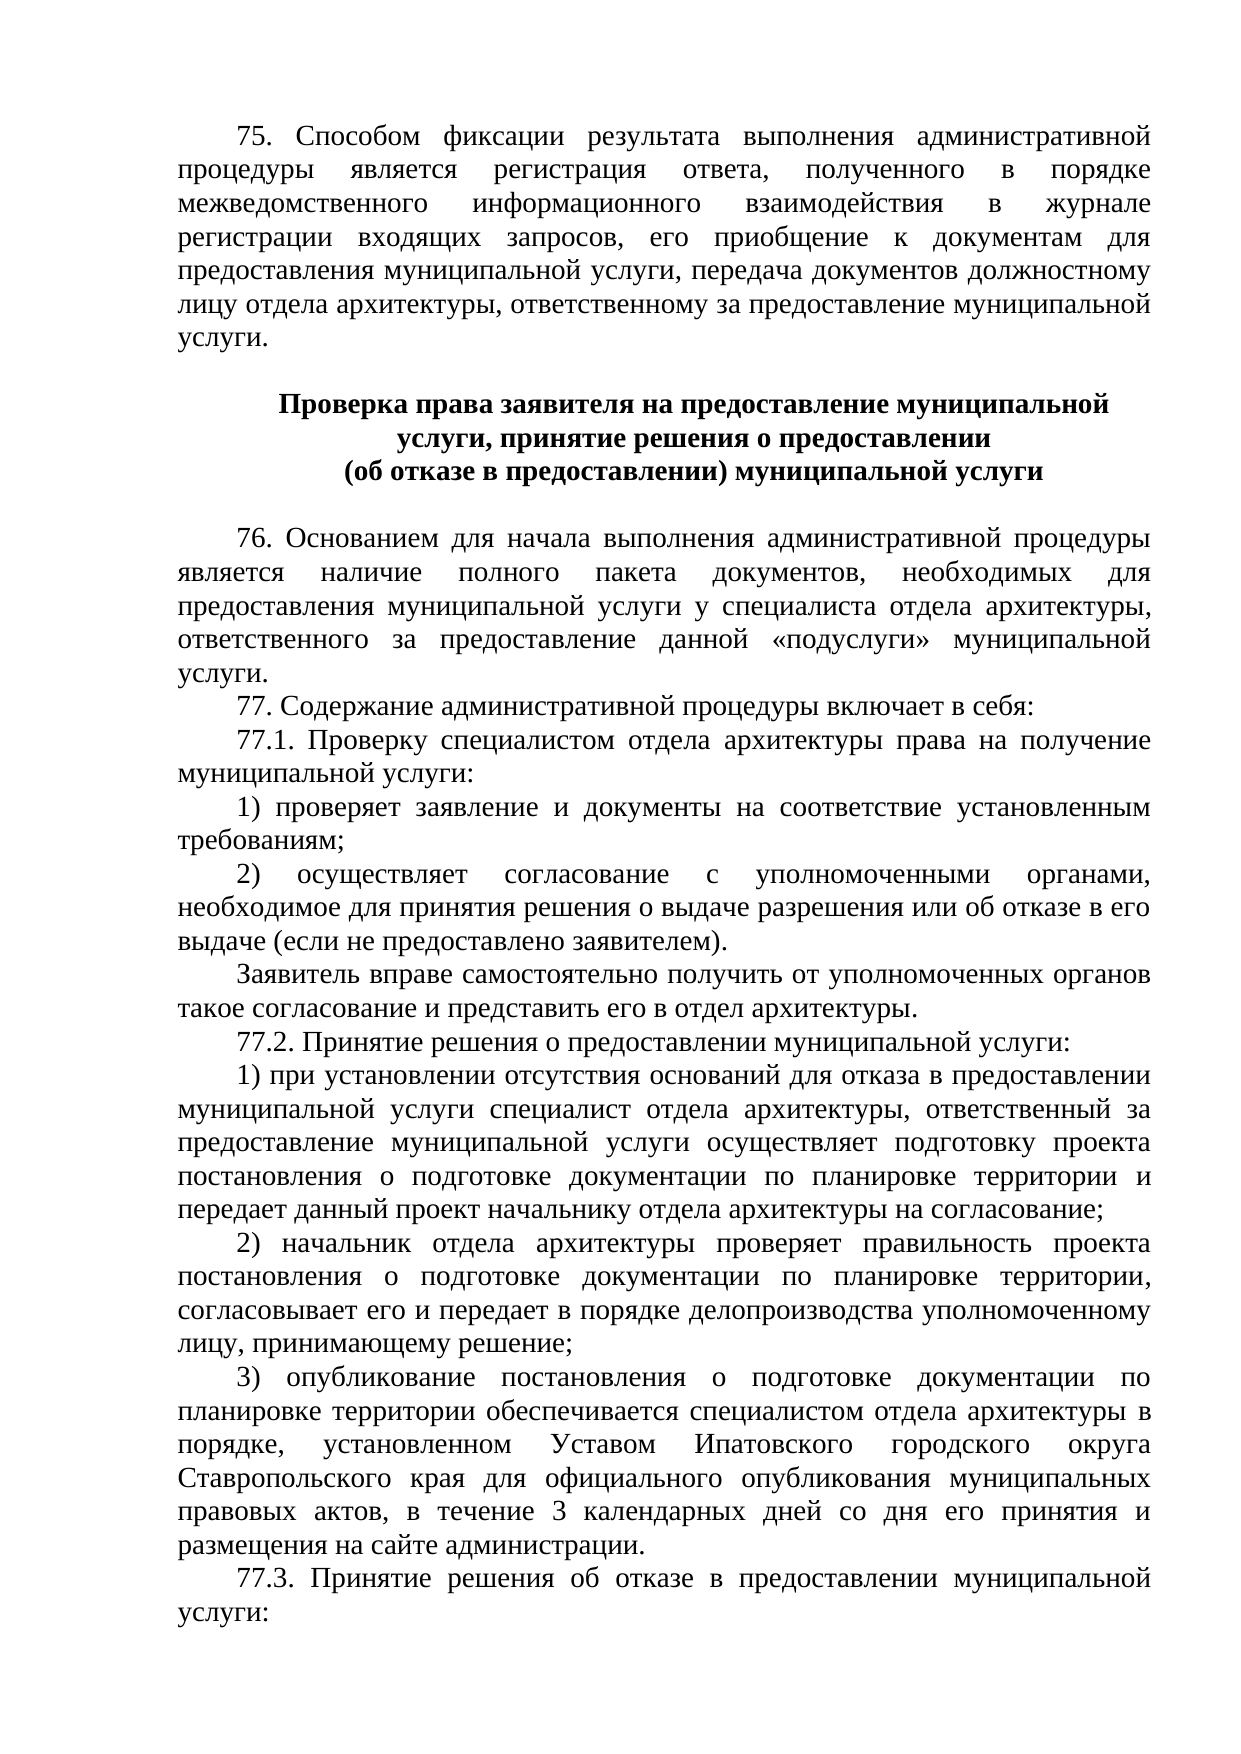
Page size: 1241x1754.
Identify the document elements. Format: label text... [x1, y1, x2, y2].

text (об отказе в предоставлении) муниципальной услуги [177, 453, 1152, 487]
text 3) опубликование постановления о подготовке документации по планировке территории обеспечивается специалистом отдела архитектуры в порядке, установленном Уставом Ипатовского городского округа Ставропольского края для официального опубликования муниципальных правовых актов, в течение 3 календарных дней со дня его принятия и размещения на сайте администрации. [177, 1359, 1152, 1560]
text Заявитель вправе самостоятельно получить от уполномоченных органов такое согласование и представить его в отдел архитектуры. [177, 957, 1152, 1024]
text Проверка права заявителя на предоставление муниципальной [177, 386, 1152, 420]
text услуги, принятие решения о предоставлении [177, 420, 1152, 453]
text 77. Содержание административной процедуры включает в себя: [177, 688, 1152, 722]
text 77.2. Принятие решения о предоставлении муниципальной услуги: [177, 1024, 1152, 1057]
text 76. Основанием для начала выполнения административной процедуры является наличие полного пакета документов, необходимых для предоставления муниципальной услуги у специалиста отдела архитектуры, ответственного за предоставление данной «подуслуги» муниципальной услуги. [177, 521, 1152, 688]
text 77.1. Проверку специалистом отдела архитектуры права на получение муниципальной услуги: [177, 722, 1152, 789]
text 77.3. Принятие решения об отказе в предоставлении муниципальной услуги: [177, 1560, 1152, 1627]
text 75. Способом фиксации результата выполнения административной процедуры является регистрация ответа, полученного в порядке межведомственного информационного взаимодействия в журнале регистрации входящих запросов, его приобщение к документам для предоставления муниципальной услуги, передача документов должностному лицу отдела архитектуры, ответственному за предоставление муниципальной услуги. [177, 118, 1152, 353]
text 2) начальник отдела архитектуры проверяет правильность проекта постановления о подготовке документации по планировке территории, согласовывает его и передает в порядке делопроизводства уполномоченному лицу, принимающему решение; [177, 1225, 1152, 1359]
text 1) при установлении отсутствия оснований для отказа в предоставлении муниципальной услуги специалист отдела архитектуры, ответственный за предоставление муниципальной услуги осуществляет подготовку проекта постановления о подготовке документации по планировке территории и передает данный проект начальнику отдела архитектуры на согласование; [177, 1057, 1152, 1225]
text 2) осуществляет согласование с уполномоченными органами, необходимое для принятия решения о выдаче разрешения или об отказе в его выдаче (если не предоставлено заявителем). [177, 856, 1152, 957]
text 1) проверяет заявление и документы на соответствие установленным требованиям; [177, 789, 1152, 856]
